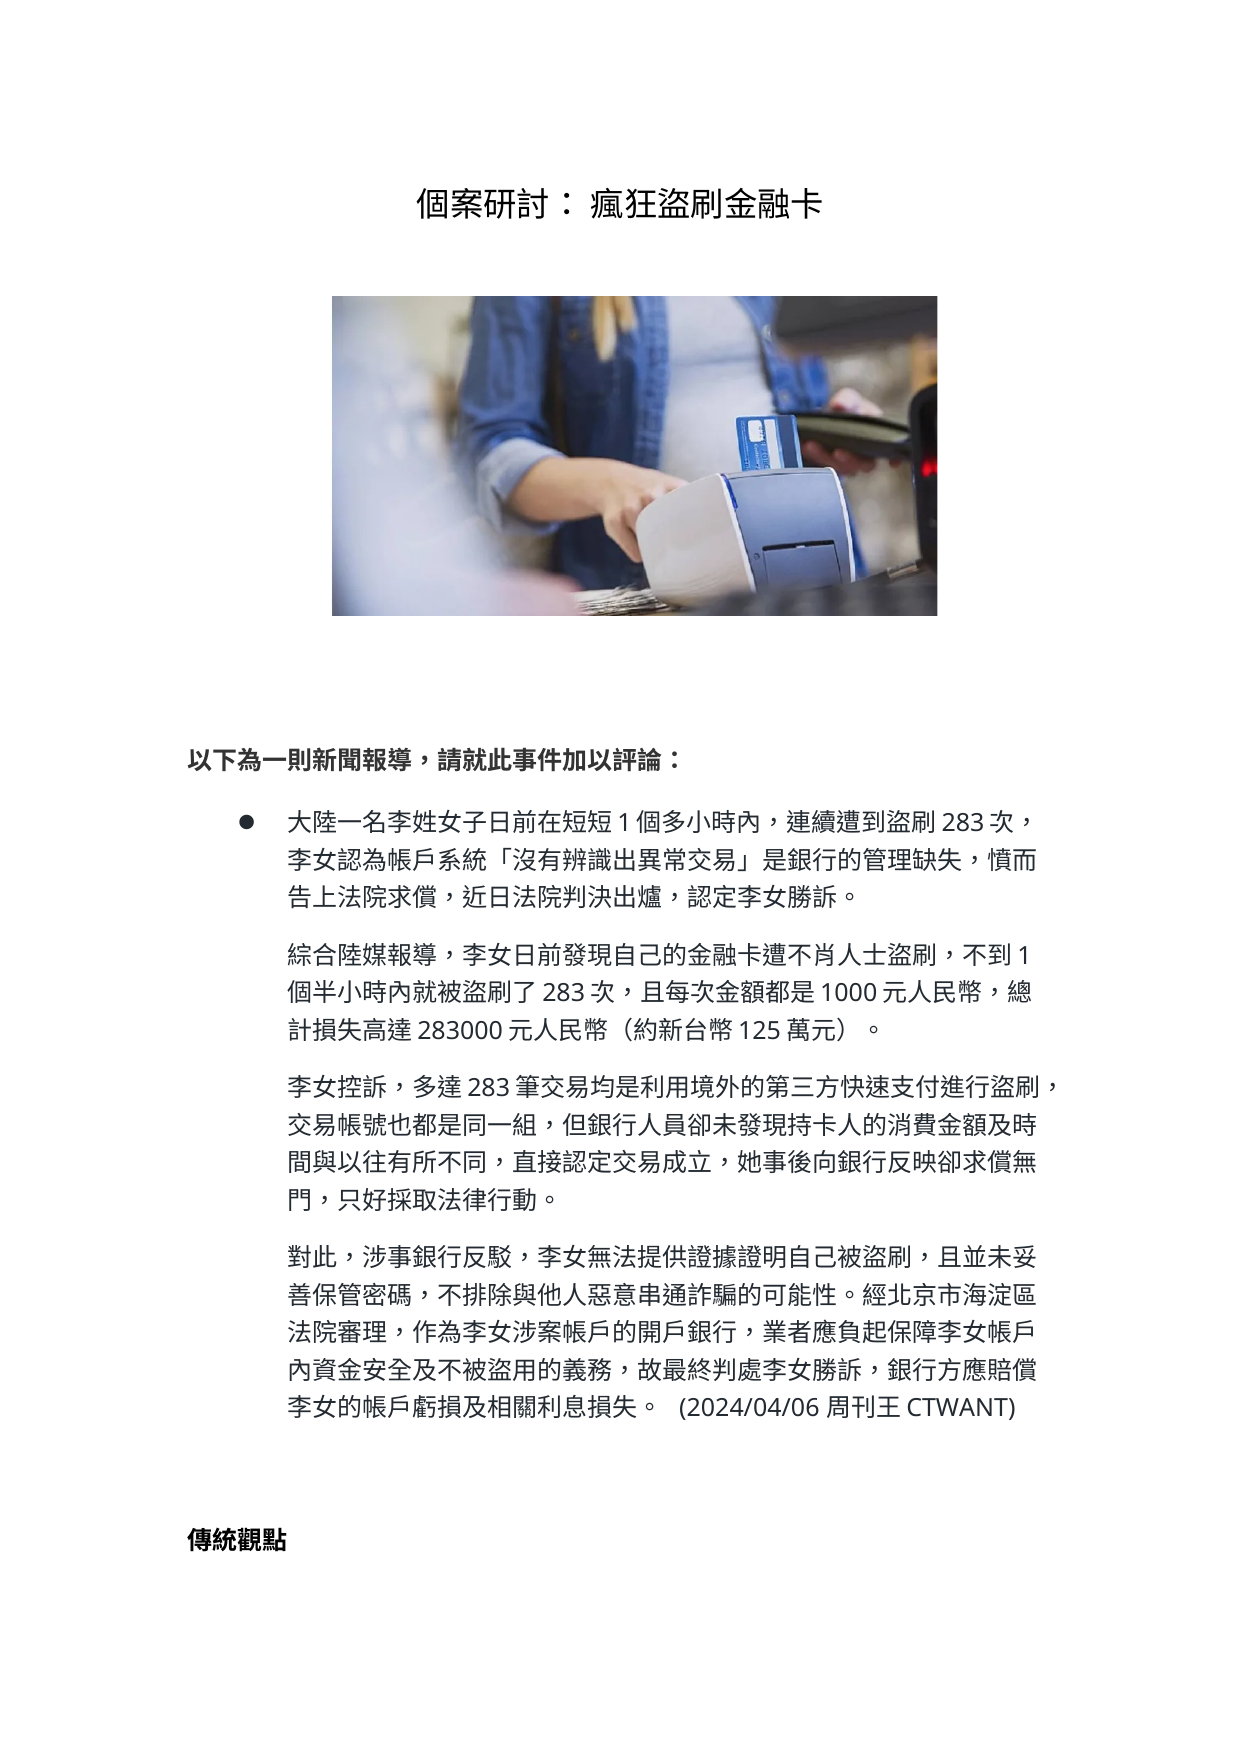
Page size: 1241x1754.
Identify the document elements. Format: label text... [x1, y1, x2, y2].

text 以下為一則新聞報導，請就此事件加以評論： [187, 739, 1053, 777]
picture [330, 296, 938, 616]
list 綜合陸媒報導，李女日前發現自己的金融卡遭不肖人士盜刷，不到1個半小時內就被盜刷了283次，且每次金額都是1000元人民幣，總計損失高達283000元人民幣（約新台幣125萬元）。 [287, 934, 1053, 1047]
list 對此，涉事銀行反駁，李女無法提供證據證明自己被盜刷，且並未妥善保管密碼，不排除與他人惡意串通詐騙的可能性。經北京市海淀區法院審理，作為李女涉案帳戶的開戶銀行，業者應負起保障李女帳戶內資金安全及不被盜用的義務，故最終判處李女勝訴，銀行方應賠償李女的帳戶虧損及相關利息損失。 (2024/04/06 周刊王CTWANT) [287, 1237, 1053, 1424]
list 李女控訴，多達283筆交易均是利用境外的第三方快速支付進行盜刷，交易帳號也都是同一組，但銀行人員卻未發現持卡人的消費金額及時間與以往有所不同，直接認定交易成立，她事後向銀行反映卻求償無門，只好採取法律行動。 [287, 1067, 1053, 1217]
list 大陸一名李姓女子日前在短短1個多小時內，連續遭到盜刷283次，李女認為帳戶系統「沒有辨識出異常交易」是銀行的管理缺失，憤而告上法院求償，近日法院判決出爐，認定李女勝訴。 [237, 802, 1053, 914]
text 個案研討： 瘋狂盜刷金融卡 [187, 164, 1053, 239]
text 傳統觀點 [187, 1519, 1053, 1557]
